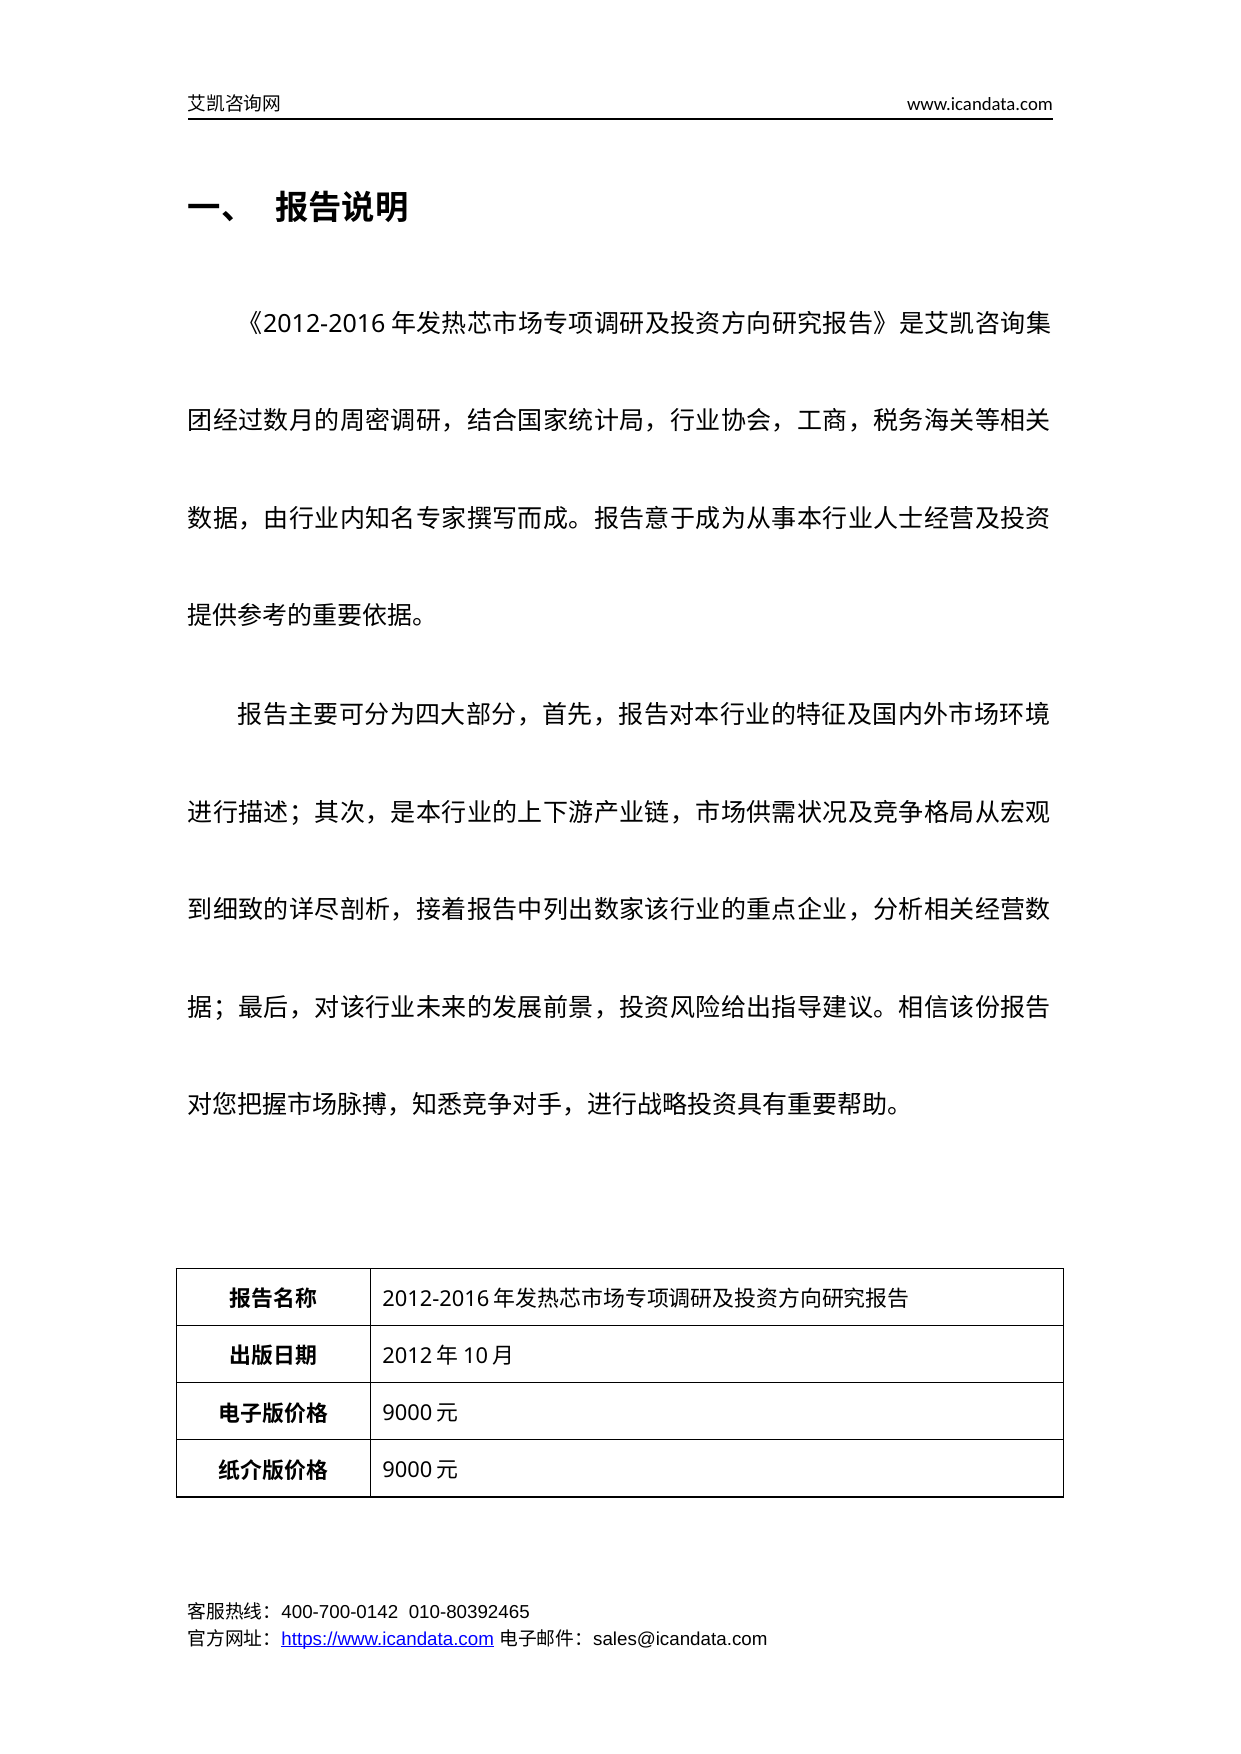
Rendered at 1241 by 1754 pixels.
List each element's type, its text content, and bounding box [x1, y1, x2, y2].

table_header 报告名称 [177, 1269, 370, 1325]
table_cell 9000元 [371, 1383, 1063, 1439]
text 报告主要可分为四大部分，首先，报告对本行业的特征及国内外市场环境进行描述；其次，是本行业的上下游产业链，市场供需状况及竞争格局从宏观到细致的详尽剖析，接着报告中列出数家该行业的重点企业，分析相关经营数据；最后，对该行业未来的发展前景，投资风险给出指导建议。相信该份报告对您把握市场脉搏，知悉竞争对手，进行战略投资具有重要帮助。 [187, 681, 1053, 1136]
text 《2012-2016年发热芯市场专项调研及投资方向研究报告》是艾凯咨询集团经过数月的周密调研，结合国家统计局，行业协会，工商，税务海关等相关数据，由行业内知名专家撰写而成。报告意于成为从事本行业人士经营及投资提供参考的重要依据。 [187, 289, 1053, 646]
table_cell 9000元 [371, 1440, 1063, 1496]
subtitle 报告说明 [187, 172, 1053, 237]
table_cell 电子版价格 [177, 1383, 370, 1439]
table_cell 纸介版价格 [177, 1440, 370, 1496]
table_cell 出版日期 [177, 1326, 370, 1382]
table_header 2012-2016年发热芯市场专项调研及投资方向研究报告 [371, 1269, 1063, 1325]
table_cell 2012年10月 [371, 1326, 1063, 1382]
